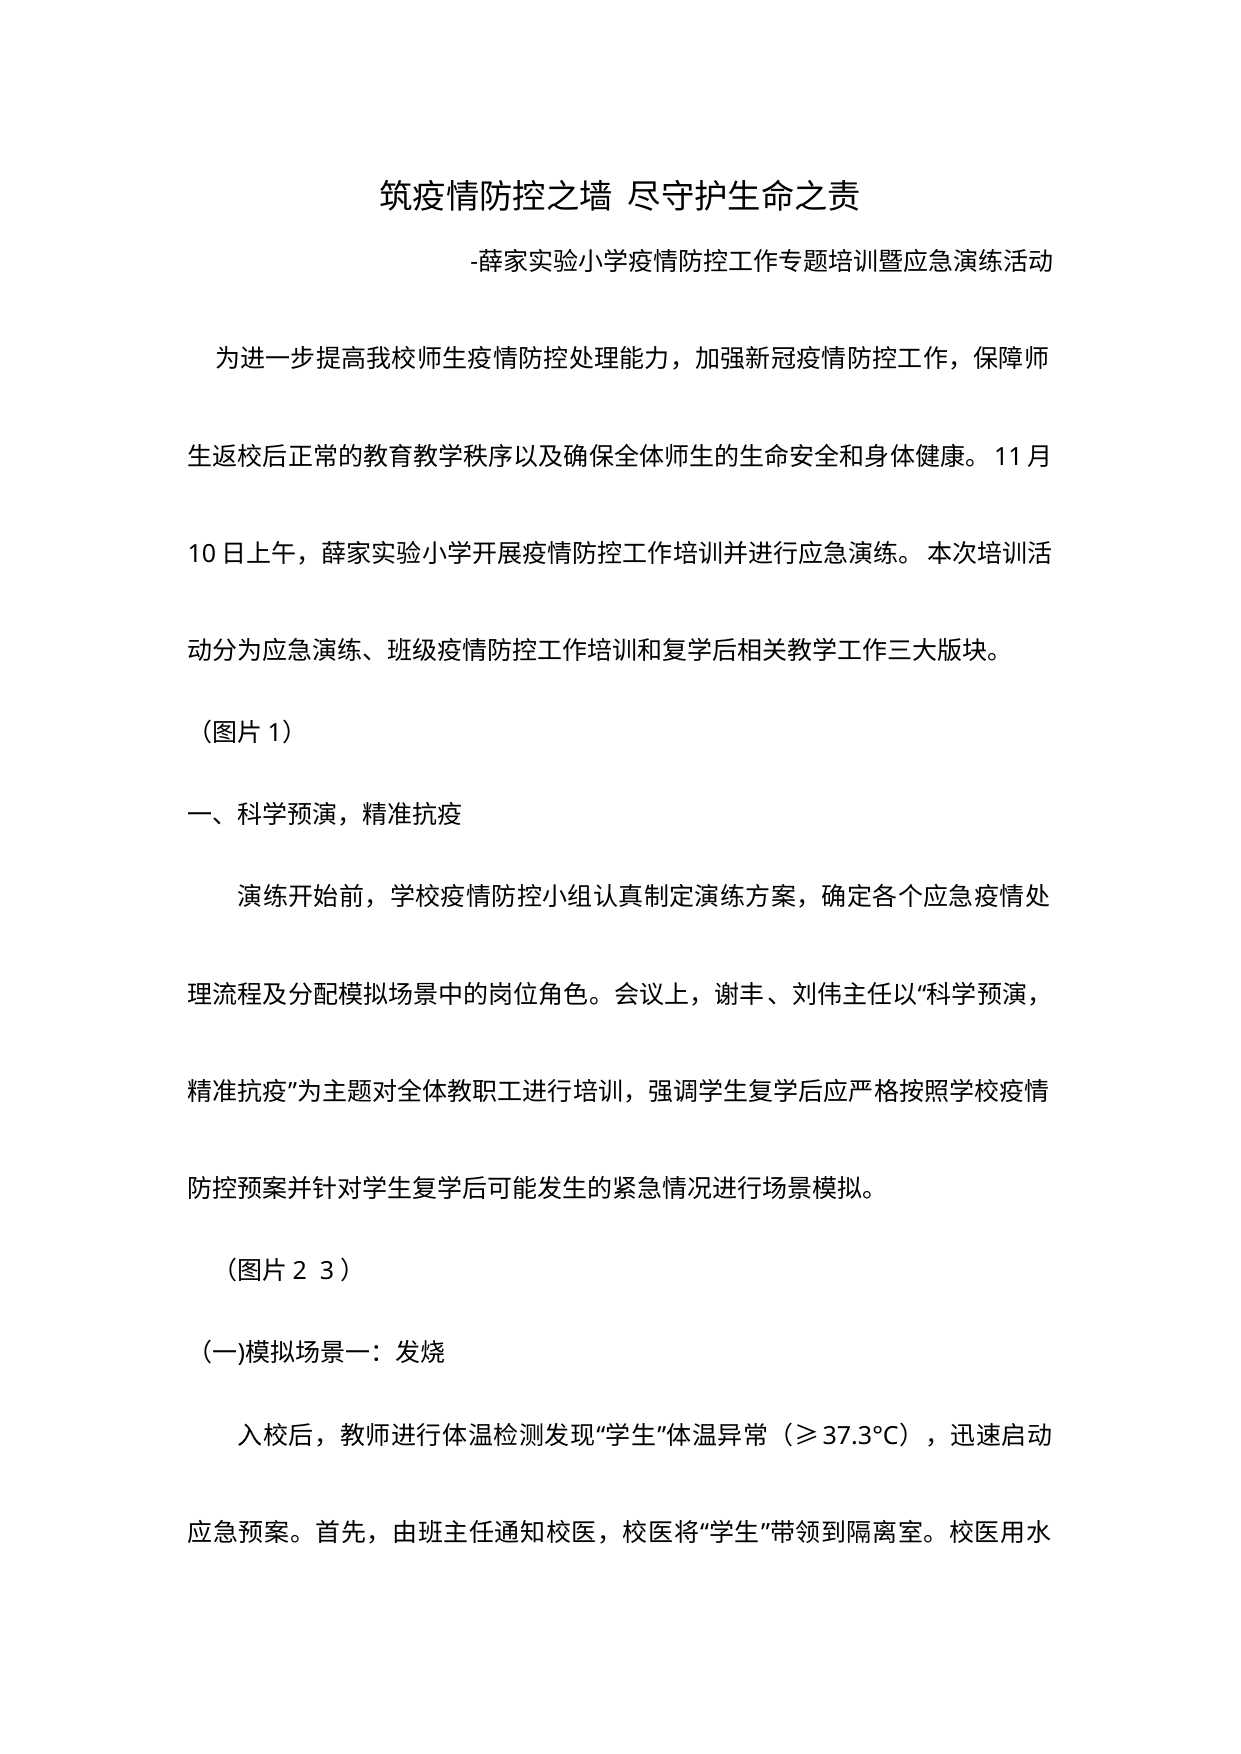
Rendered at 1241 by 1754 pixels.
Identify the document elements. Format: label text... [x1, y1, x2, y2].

text 为进一步提高我校师生疫情防控处理能力，加强新冠疫情防控工作，保障师生返校后正常的教育教学秩序以及确保全体师生的生命安全和身体健康。11月10日上午，薛家实验小学开展疫情防控工作培训并进行应急演练。本次培训活动分为应急演练、班级疫情防控工作培训和复学后相关教学工作三大版块。 [187, 324, 1053, 682]
text -薛家实验小学疫情防控工作专题培训暨应急演练活动 [187, 227, 1053, 292]
text 筑疫情防控之墙 尽守护生命之责 [187, 162, 1053, 227]
text 演练开始前，学校疫情防控小组认真制定演练方案，确定各个应急疫情处理流程及分配模拟场景中的岗位角色。会议上，谢丰、刘伟主任以“科学预演，精准抗疫”为主题对全体教职工进行培训，强调学生复学后应严格按照学校疫情防控预案并针对学生复学后可能发生的紧急情况进行场景模拟。 [187, 863, 1053, 1220]
text 一、科学预演，精准抗疫 [187, 781, 1053, 846]
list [187, 1401, 1053, 1564]
text （图片2 3 ） [187, 1237, 1053, 1302]
text （图片1） [187, 699, 1053, 764]
list （一)模拟场景一：发烧 [187, 1319, 1053, 1384]
